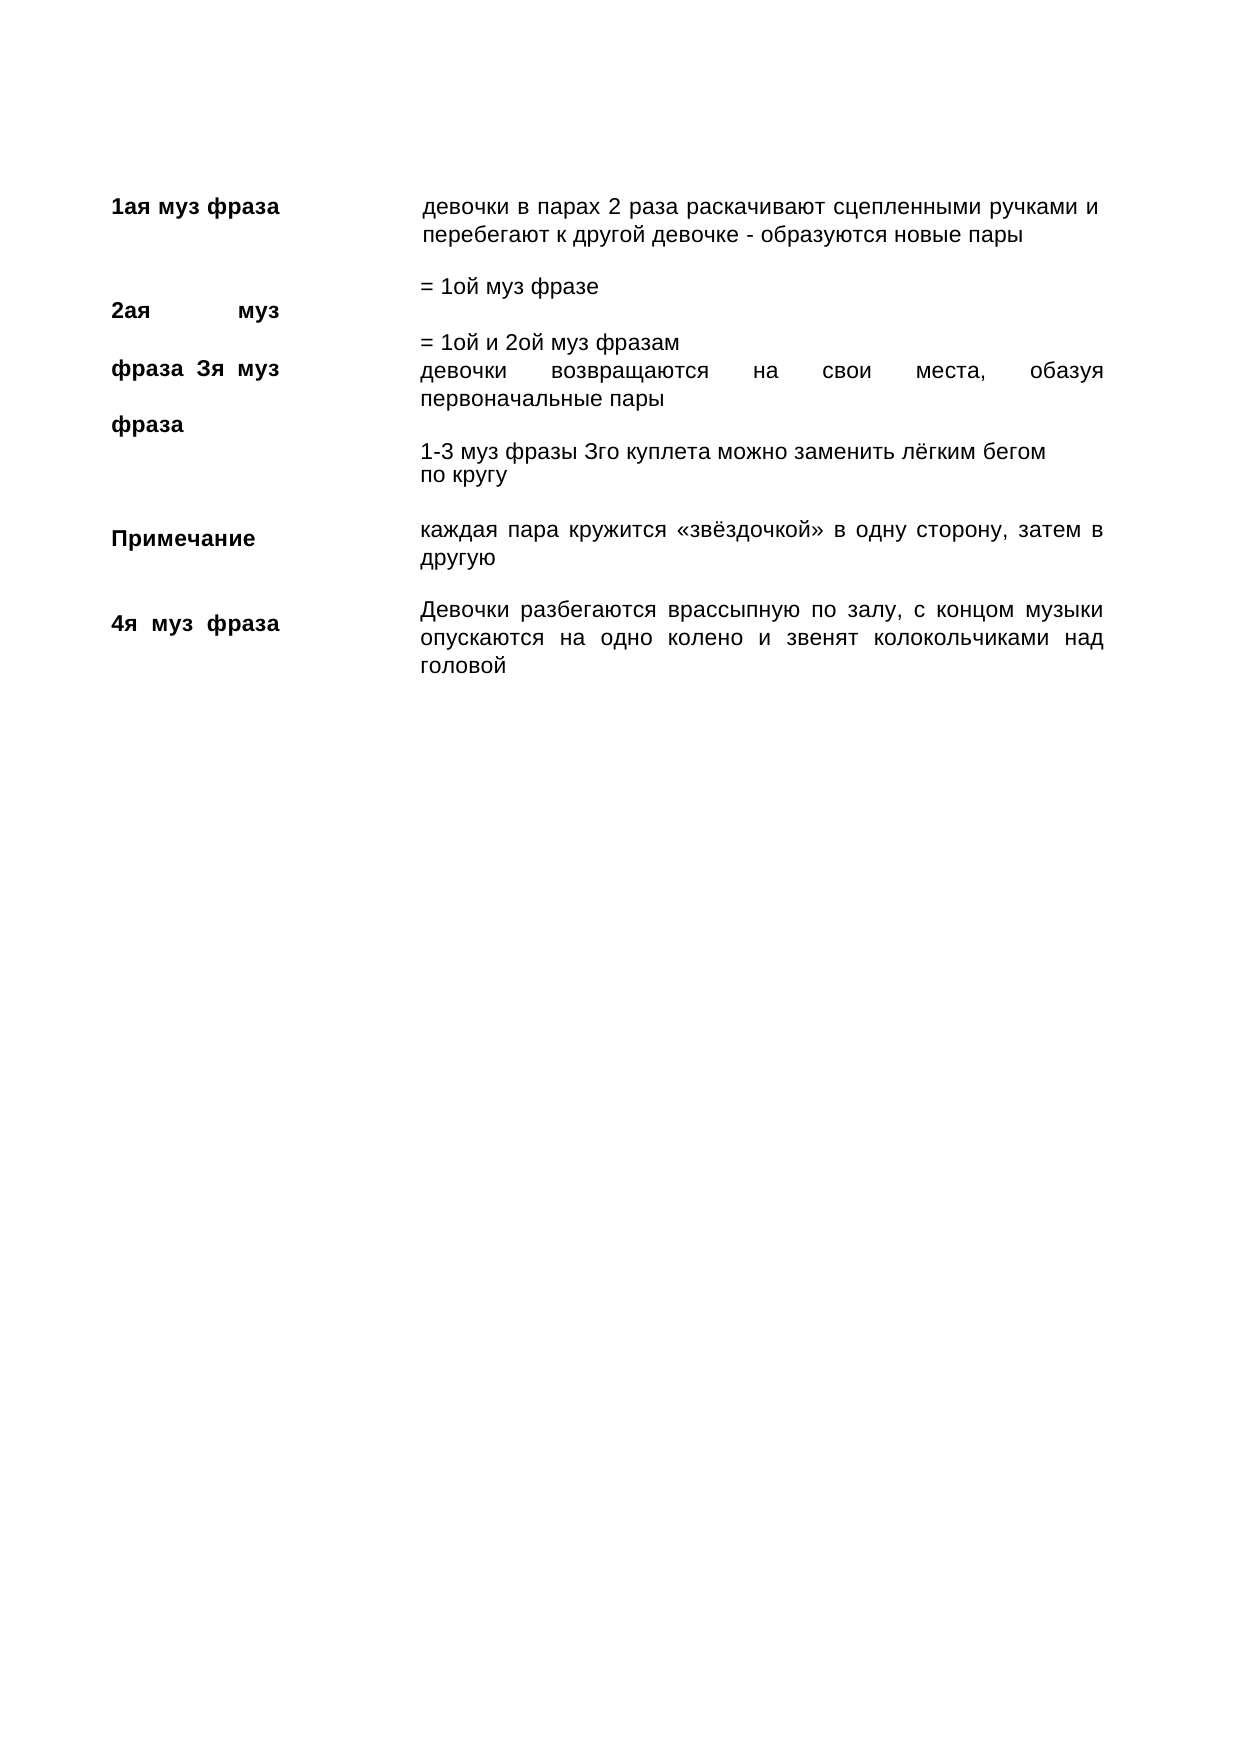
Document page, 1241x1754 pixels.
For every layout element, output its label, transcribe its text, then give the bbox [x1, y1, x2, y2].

text = 1ой муз фразе [420, 276, 1104, 299]
text каждая пара кружится «звёздочкой» в одну сторону, затем в другую [420, 516, 1104, 571]
text по кругу [420, 464, 1104, 487]
text девочки в парах 2 раза раскачивают сцепленными ручками и перебегают к другой девочке - образуются новые пары [422, 193, 1100, 248]
text девочки возвращаются на свои места, обазуя первоначальные пары [420, 356, 1104, 412]
text 1-3 муз фразы Зго куплета можно заменить лёгким бегом [420, 441, 1104, 464]
text Примечание 4я муз фраза Муз проигрыш [111, 478, 279, 694]
text 1ая муз фраза [111, 196, 302, 219]
text = 1ой и 2ой муз фразам [420, 328, 1104, 356]
text 2ая муз фраза Зя муз фраза [111, 273, 279, 444]
text Девочки разбегаются врассыпную по залу, с концом музыки опускаются на одно колено и звенят колокольчиками над головой [420, 595, 1104, 679]
